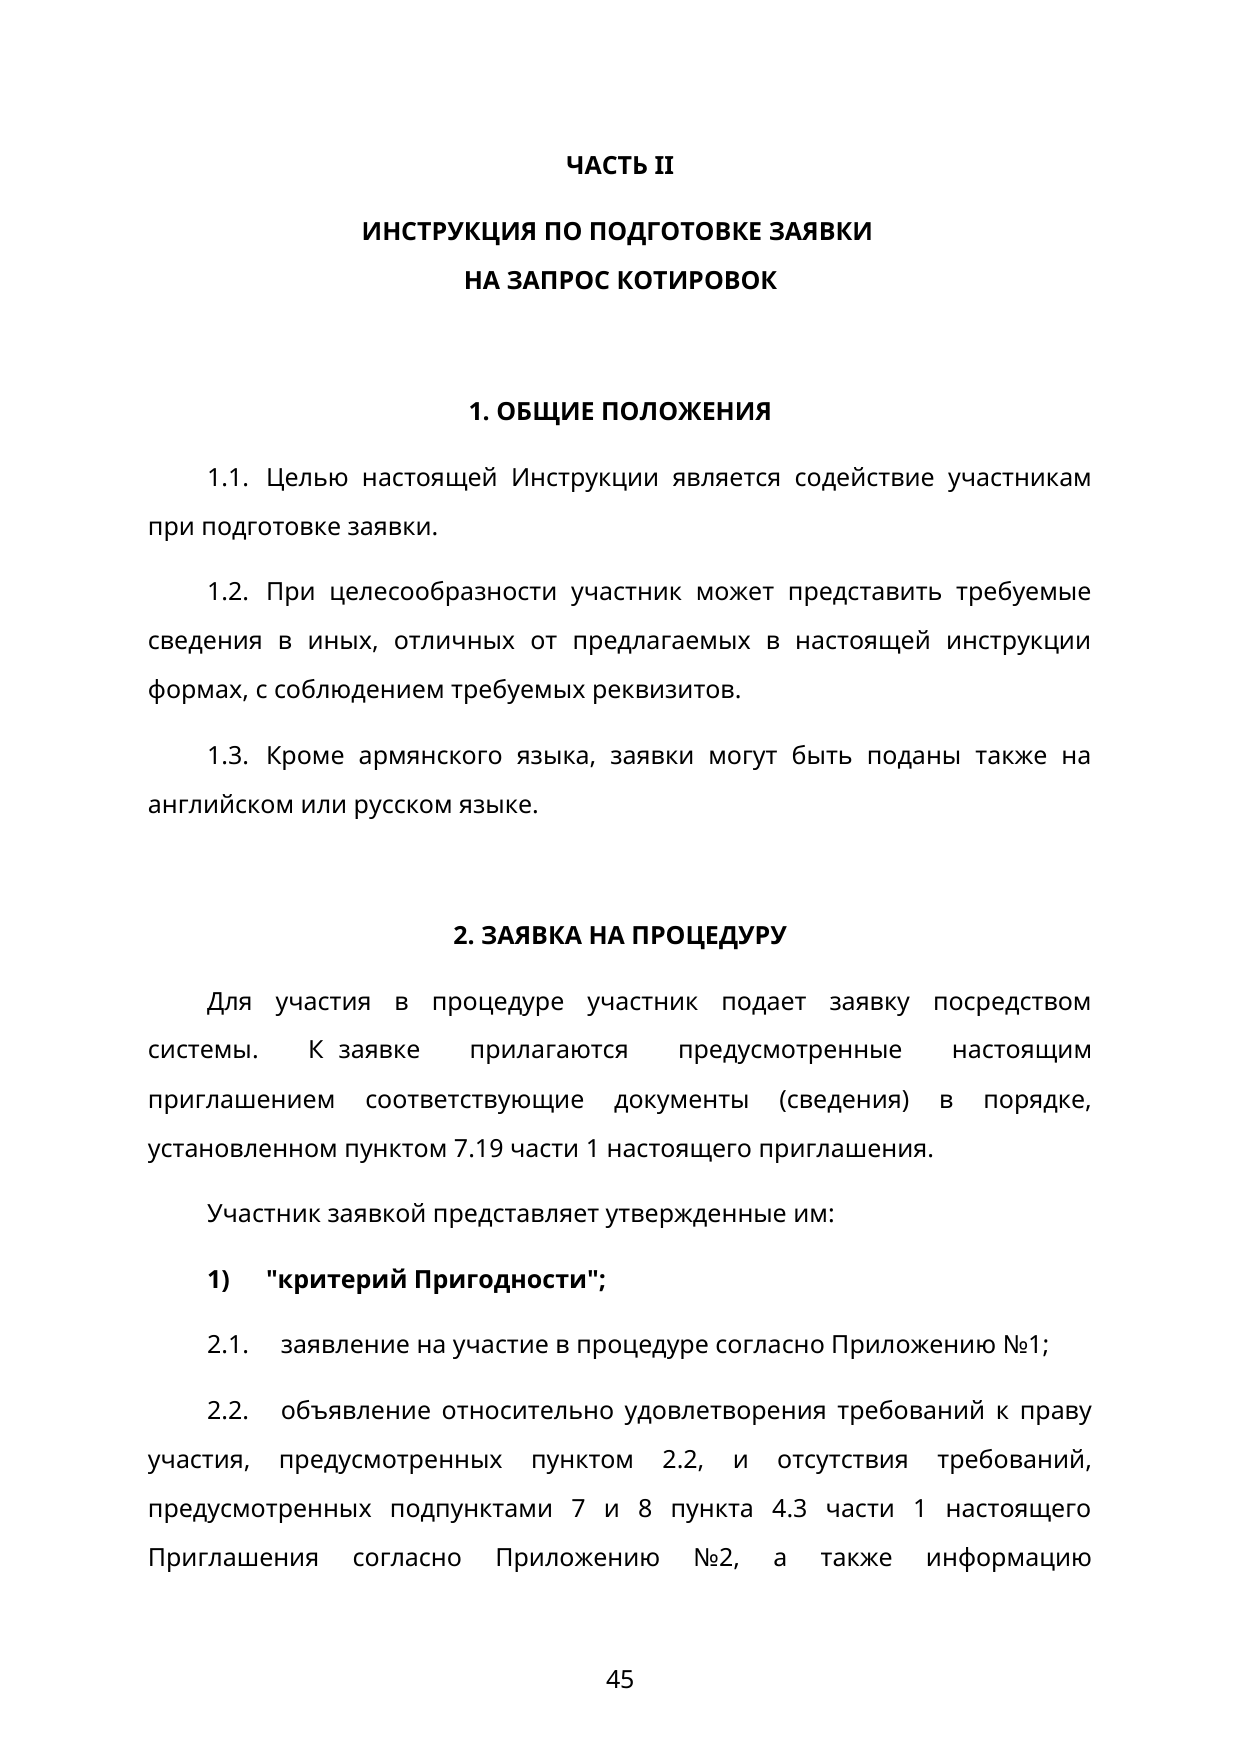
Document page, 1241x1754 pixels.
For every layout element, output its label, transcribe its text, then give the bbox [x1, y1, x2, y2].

text 1.2. При целесообразности участник может представить требуемые сведения в иных, отличных от предлагаемых в настоящей инструкции формах, с соблюдением требуемых реквизитов. [148, 574, 1092, 706]
text 1.1. Целью настоящей Инструкции является содействие участникам при подготовке заявки. [148, 459, 1092, 542]
text 1.3. Кроме армянского языка, заявки могут быть поданы также на английском или русском языке. [148, 737, 1092, 820]
text 1. ОБЩИЕ ПОЛОЖЕНИЯ [148, 393, 1092, 428]
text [148, 1393, 1092, 1574]
text ИНСТРУКЦИЯ ПО ПОДГОТОВКЕ ЗАЯВКИ НА ЗАПРОС КОТИРОВОК [148, 213, 1093, 296]
text 2. ЗАЯВКА НА ПРОЦЕДУРУ [148, 917, 1092, 952]
text Для участия в процедуре участник подает заявку посредством системы. К заявке прилагаются предусмотренные настоящим приглашением соответствующие документы (сведения) в порядке, установленном пунктом 7.19 части 1 настоящего приглашения. [148, 983, 1092, 1164]
text Участник заявкой представляет утвержденные им: [148, 1196, 1092, 1230]
text 1) "критерий Пригодности"; [148, 1261, 1092, 1296]
text 2.1. заявление на участие в процедуре согласно Приложению №1; [148, 1327, 1092, 1361]
text ЧАСТЬ II [148, 148, 1092, 182]
